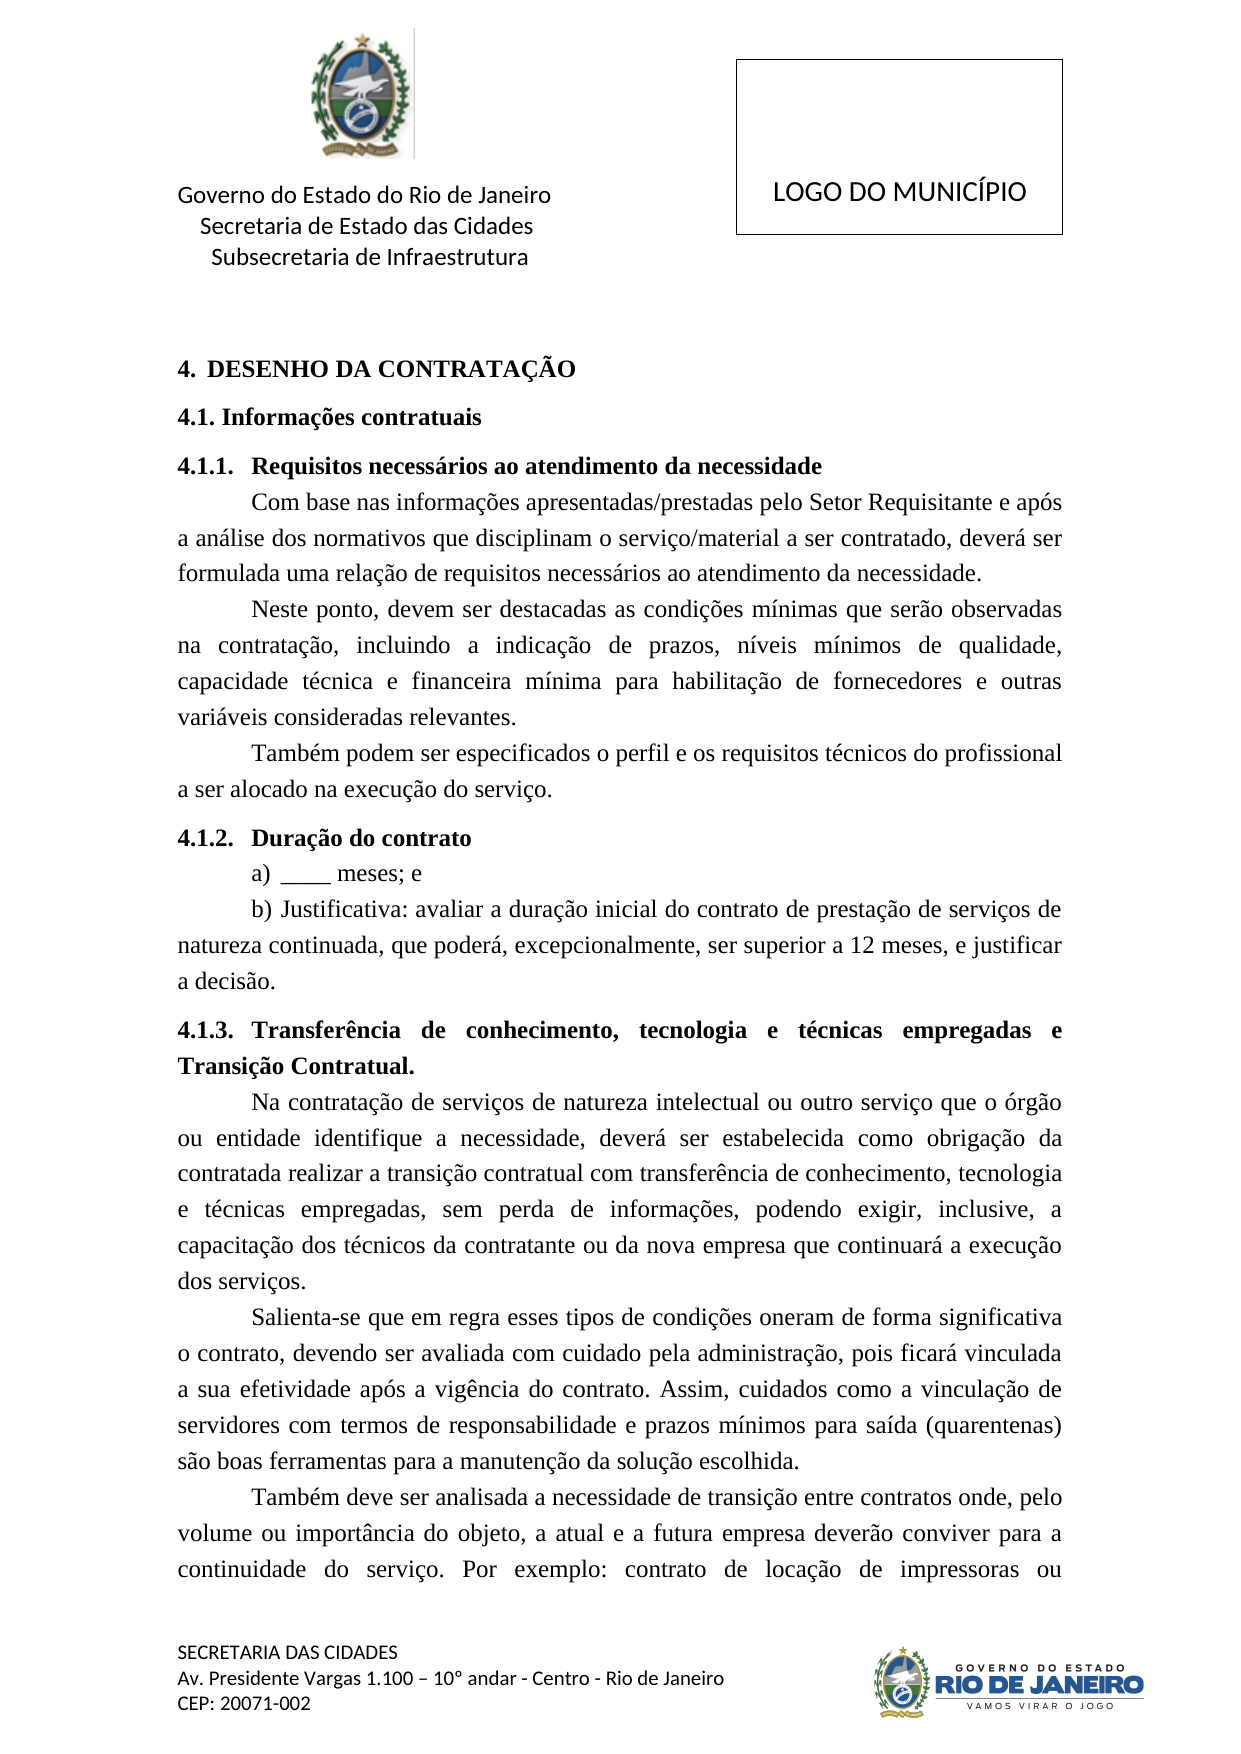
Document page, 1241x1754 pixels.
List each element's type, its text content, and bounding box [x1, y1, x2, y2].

list ____ meses; e [177, 858, 1063, 887]
text Na contratação de serviços de natureza intelectual ou outro serviço que o órgão ou entidade identifique a necessidade, deverá ser estabelecida como obrigação da contratada realizar a transição contratual com transferência de conhecimento, tecnologia e técnicas empregadas, sem perda de informações, podendo exigir, inclusive, a capacitação dos técnicos da contratante ou da nova empresa que continuará a execução dos serviços. [177, 1087, 1063, 1295]
list Justificativa: avaliar a duração inicial do contrato de prestação de serviços de natureza continuada, que poderá, excepcionalmente, ser superior a 12 meses, e justificar a decisão. [177, 894, 1063, 995]
text Salienta-se que em regra esses tipos de condições oneram de forma significativa o contrato, devendo ser avaliada com cuidado pela administração, pois ficará vinculada a sua efetividade após a vigência do contrato. Assim, cuidados como a vinculação de servidores com termos de responsabilidade e prazos mínimos para saída (quarentenas) são boas ferramentas para a manutenção da solução escolhida. [177, 1302, 1063, 1475]
list DESENHO DA CONTRATAÇÃO [177, 354, 1063, 383]
list Informações contratuais [177, 402, 1063, 431]
text Com base nas informações apresentadas/prestadas pelo Setor Requisitante e após a análise dos normativos que disciplinam o serviço/material a ser contratado, deverá ser formulada uma relação de requisitos necessários ao atendimento da necessidade. [177, 487, 1063, 587]
picture [304, 28, 416, 159]
list Requisitos necessários ao atendimento da necessidade [177, 451, 1063, 479]
picture [874, 1646, 1144, 1718]
list Duração do contrato [177, 823, 1063, 851]
text Neste ponto, devem ser destacadas as condições mínimas que serão observadas na contratação, incluindo a indicação de prazos, níveis mínimos de qualidade, capacidade técnica e financeira mínima para habilitação de fornecedores e outras variáveis consideradas relevantes. [177, 594, 1063, 731]
text Também podem ser especificados o perfil e os requisitos técnicos do profissional a ser alocado na execução do serviço. [177, 738, 1063, 803]
list Transferência de conhecimento, tecnologia e técnicas empregadas e Transição Contratual. [177, 1015, 1063, 1079]
